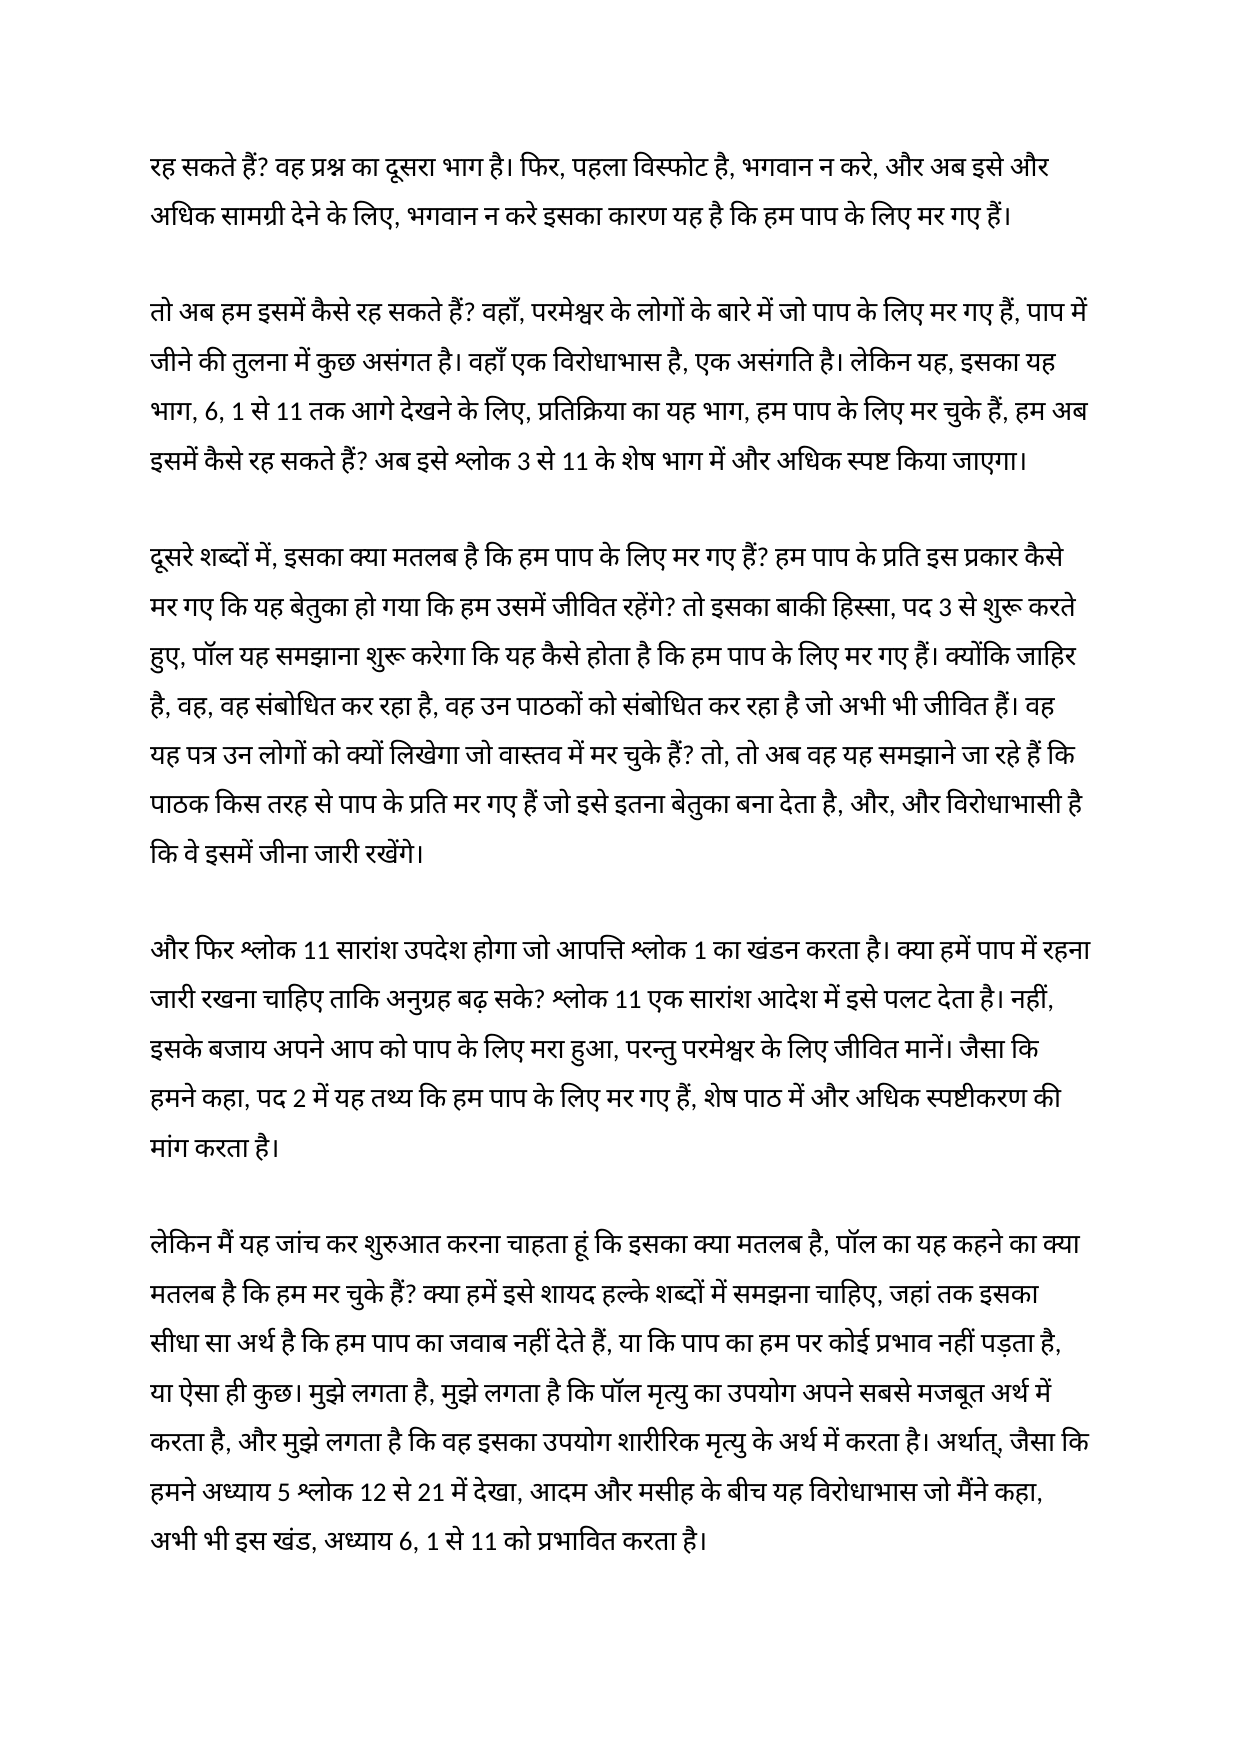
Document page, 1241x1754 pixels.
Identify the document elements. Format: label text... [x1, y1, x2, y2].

text और फिर श्लोक 11 सारांश उपदेश होगा जो आपत्ति श्लोक 1 का खंडन करता है। क्या हमें पाप में रहना जारी रखना चाहिए ताकि अनुग्रह बढ़ सके? श्लोक 11 एक सारांश आदेश में इसे पलट देता है। नहीं, इसके बजाय अपने आप को पाप के लिए मरा हुआ, परन्तु परमेश्वर के लिए जीवित मानें। जैसा कि हमने कहा, पद 2 में यह तथ्य कि हम पाप के लिए मर गए हैं, शेष पाठ में और अधिक स्पष्टीकरण की मांग करता है। [150, 933, 1090, 1164]
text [150, 150, 1090, 232]
text लेकिन मैं यह जांच कर शुरुआत करना चाहता हूं कि इसका क्या मतलब है, पॉल का यह कहने का क्या मतलब है कि हम मर चुके हैं? क्या हमें इसे शायद हल्के शब्दों में समझना चाहिए, जहां तक इसका सीधा सा अर्थ है कि हम पाप का जवाब नहीं देते हैं, या कि पाप का हम पर कोई प्रभाव नहीं पड़ता है, या ऐसा ही कुछ। मुझे लगता है, मुझे लगता है कि पॉल मृत्यु का उपयोग अपने सबसे मजबूत अर्थ में करता है, और मुझे लगता है कि वह इसका उपयोग शारीरिक मृत्यु के अर्थ में करता है। अर्थात्, जैसा कि हमने अध्याय 5 श्लोक 12 से 21 में देखा, आदम और मसीह के बीच यह विरोधाभास जो मैंने कहा, अभी भी इस खंड, अध्याय 6, 1 से 11 को प्रभावित करता है। [150, 1227, 1090, 1557]
text तो अब हम इसमें कैसे रह सकते हैं? वहाँ, परमेश्वर के लोगों के बारे में जो पाप के लिए मर गए हैं, पाप में जीने की तुलना में कुछ असंगत है। वहाँ एक विरोधाभास है, एक असंगति है। लेकिन यह, इसका यह भाग, 6, 1 से 11 तक आगे देखने के लिए, प्रतिक्रिया का यह भाग, हम पाप के लिए मर चुके हैं, हम अब इसमें कैसे रह सकते हैं? अब इसे श्लोक 3 से 11 के शेष भाग में और अधिक स्पष्ट किया जाएगा। [150, 296, 1090, 477]
text दूसरे शब्दों में, इसका क्या मतलब है कि हम पाप के लिए मर गए हैं? हम पाप के प्रति इस प्रकार कैसे मर गए कि यह बेतुका हो गया कि हम उसमें जीवित रहेंगे? तो इसका बाकी हिस्सा, पद 3 से शुरू करते हुए, पॉल यह समझाना शुरू करेगा कि यह कैसे होता है कि हम पाप के लिए मर गए हैं। क्योंकि जाहिर है, वह, वह संबोधित कर रहा है, वह उन पाठकों को संबोधित कर रहा है जो अभी भी जीवित हैं। वह यह पत्र उन लोगों को क्यों लिखेगा जो वास्तव में मर चुके हैं? तो, तो अब वह यह समझाने जा रहे हैं कि पाठक किस तरह से पाप के प्रति मर गए हैं जो इसे इतना बेतुका बना देता है, और, और विरोधाभासी है कि वे इसमें जीना जारी रखेंगे। [150, 540, 1090, 870]
